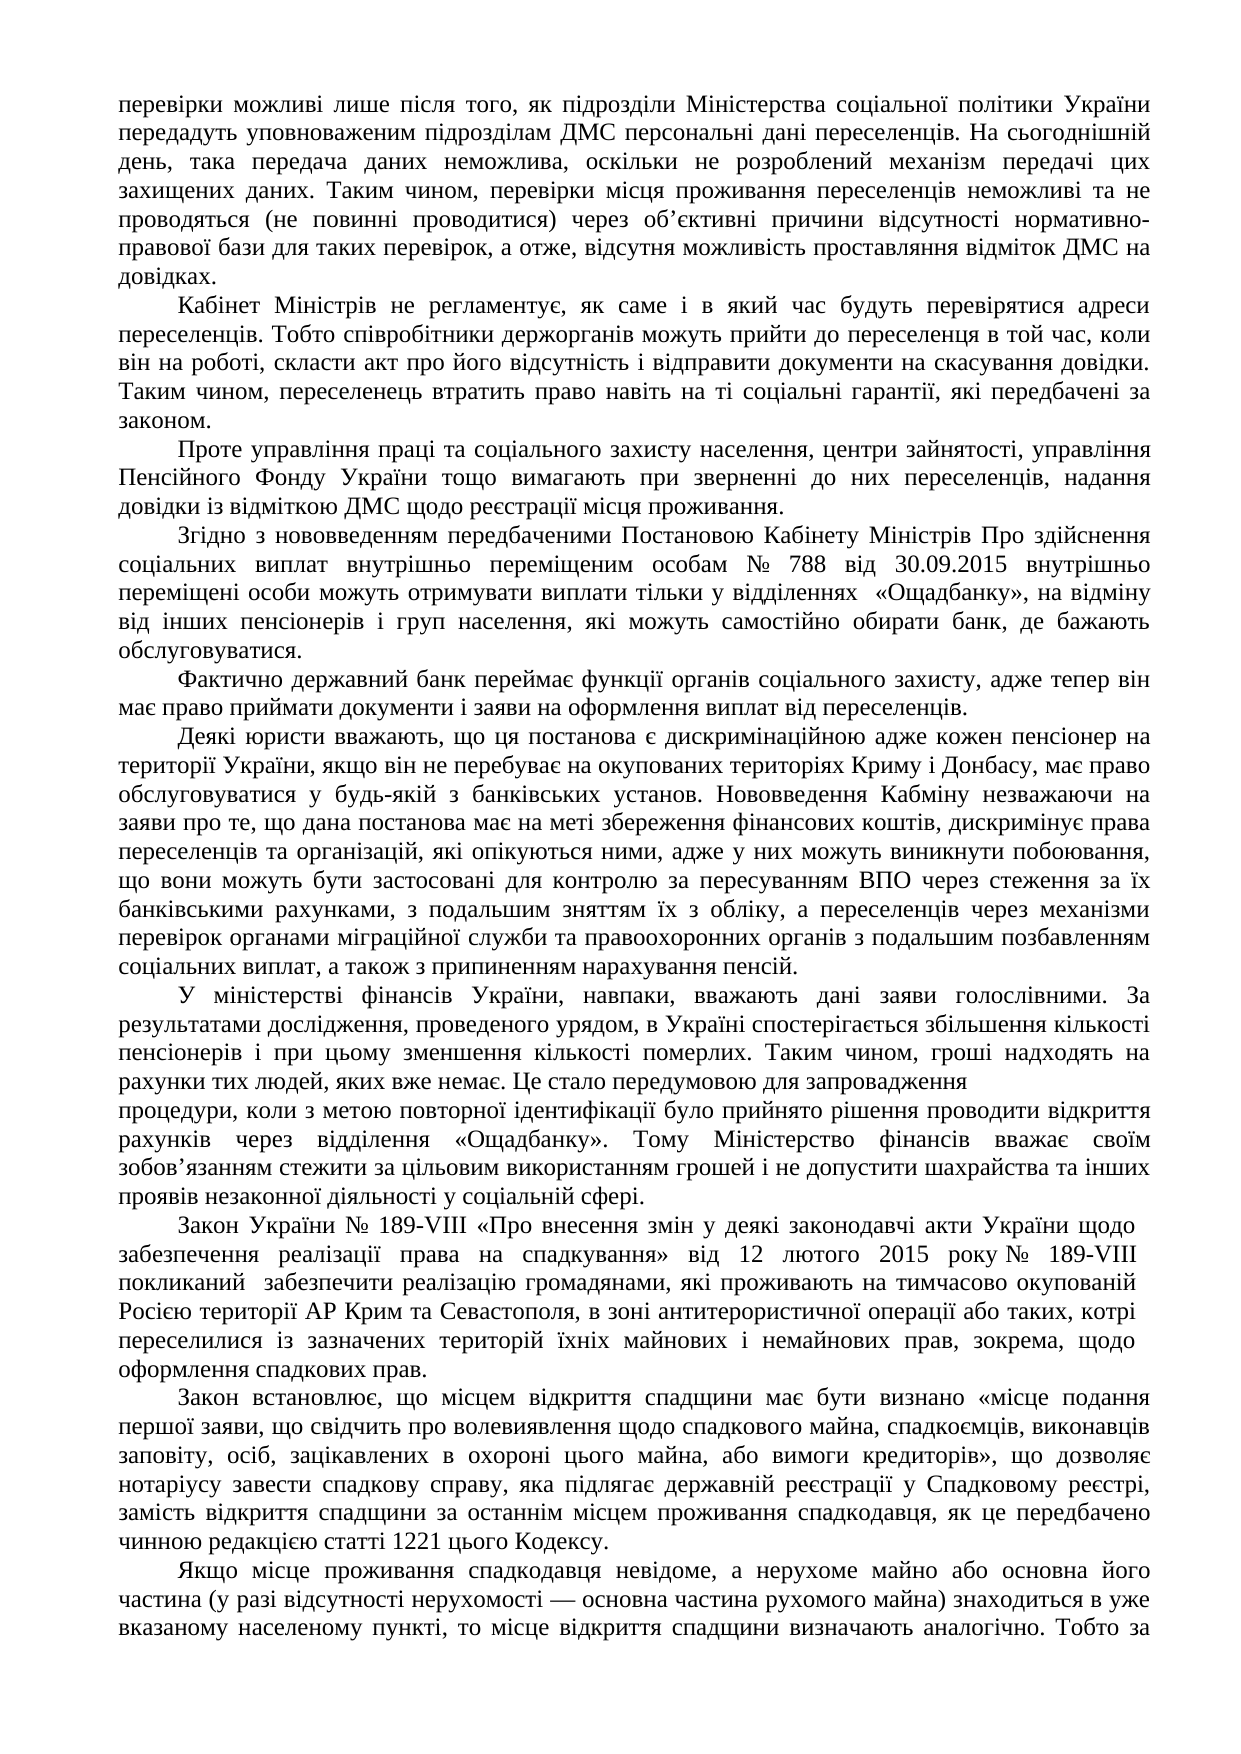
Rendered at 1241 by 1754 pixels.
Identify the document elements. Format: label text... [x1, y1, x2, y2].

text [118, 1555, 1152, 1641]
text Фактично державний банк переймає функції органів соціального захисту, адже тепер він має право приймати документи і заяви на оформлення виплат від переселенців. [118, 664, 1152, 721]
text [118, 89, 1152, 290]
text Закон України № 189-VIII «Про внесення змін у деякі законодавчі акти України щодо забезпечення реалізації права на спадкування» від 12 лютого 2015 року № 189-VIII покликаний забезпечити реалізацію громадянами, які проживають на тимчасово окупованій Росією території АР Крим та Севастополя, в зоні антитерористичної операції або таких, котрі переселилися із зазначених територій їхніх майнових і немайнових прав, зокрема, щодо оформлення спадкових прав. [118, 1210, 1137, 1382]
text процедури, коли з метою повторної ідентифікації було прийнято рішення проводити відкриття рахунків через відділення «Ощадбанку». Тому Міністерство фінансів вважає своїм зобов’язанням стежити за цільовим використанням грошей і не допустити шахрайства та інших проявів незаконної діяльності у соціальній сфері. [118, 1095, 1152, 1210]
text Згідно з нововведенням передбаченими Постановою Кабінету Міністрів Про здійснення соціальних виплат внутрішньо переміщеним особам № 788 від 30.09.2015 внутрішньо переміщені особи можуть отримувати виплати тільки у відділеннях «Ощадбанку», на відміну від інших пенсіонерів і груп населення, які можуть самостійно обирати банк, де бажають обслуговуватися. [118, 520, 1152, 664]
text Кабінет Міністрів не регламентує, як саме і в який час будуть перевірятися адреси переселенців. Тобто співробітники держорганів можуть прийти до переселенця в той час, коли він на роботі, скласти акт про його відсутність і відправити документи на скасування довідки. Таким чином, переселенець втратить право навіть на ті соціальні гарантії, які передбачені за законом. [118, 290, 1152, 434]
text Деякі юристи вважають, що ця постанова є дискримінаційною адже кожен пенсіонер на території України, якщо він не перебуває на окупованих територіях Криму і Донбасу, має право обслуговуватися у будь-якій з банківських установ. Нововведення Кабміну незважаючи на заяви про те, що дана постанова має на меті збереження фінансових коштів, дискримінує права переселенців та організацій, які опікуються ними, адже у них можуть виникнути побоювання, що вони можуть бути застосовані для контролю за пересуванням ВПО через стеження за їх банківськими рахунками, з подальшим зняттям їх з обліку, а переселенців через механізми перевірок органами міграційної служби та правоохоронних органів з подальшим позбавленням соціальних виплат, а також з припиненням нарахування пенсій. [118, 721, 1152, 980]
text Проте управління праці та соціального захисту населення, центри зайнятості, управління Пенсійного Фонду України тощо вимагають при зверненні до них переселенців, надання довідки із відміткою ДМС щодо реєстрації місця проживання. [118, 434, 1152, 520]
text Закон встановлює, що місцем відкриття спадщини має бути визнано «місце подання першої заяви, що свідчить про волевиявлення щодо спадкового майна, спадкоємців, виконавців заповіту, осіб, зацікавлених в охороні цього майна, або вимоги кредиторів», що дозволяє нотаріусу завести спадкову справу, яка підлягає державній реєстрації у Спадковому реєстрі, замість відкриття спадщини за останнім місцем проживання спадкодавця, як це передбачено чинною редакцією статті 1221 цього Кодексу. [118, 1382, 1152, 1555]
text У міністерстві фінансів України, навпаки, вважають дані заяви голослівними. За результатами дослідження, проведеного урядом, в Україні спостерігається збільшення кількості пенсіонерів і при цьому зменшення кількості померлих. Таким чином, гроші надходять на рахунки тих людей, яких вже немає. Це стало передумовою для запровадження [118, 980, 1152, 1095]
